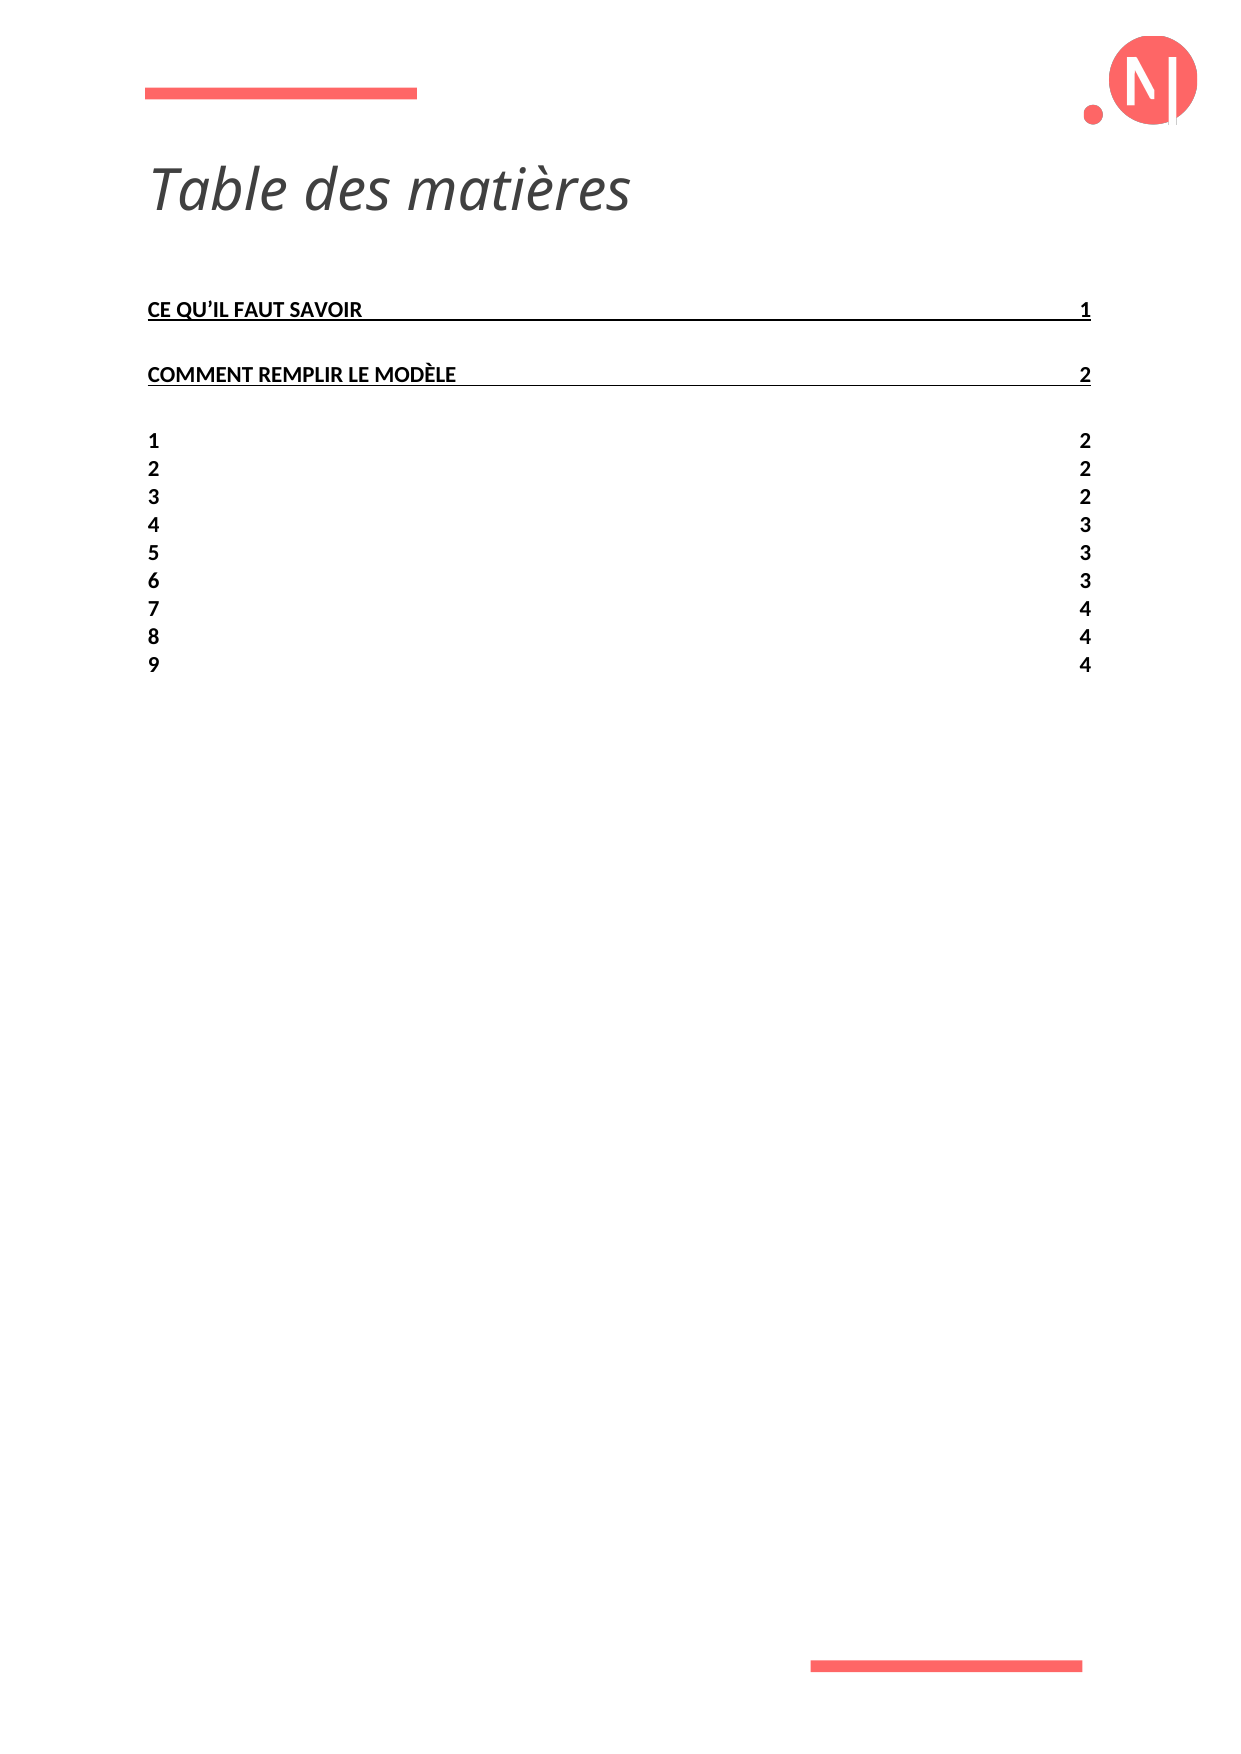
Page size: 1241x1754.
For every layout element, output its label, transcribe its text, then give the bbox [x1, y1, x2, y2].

text 5 3 [148, 538, 1093, 566]
picture [1083, 36, 1198, 125]
text 3 2 [148, 482, 1093, 510]
text ce qu’il faut savoir 1 [148, 295, 1093, 323]
text 8 4 [148, 622, 1093, 650]
text 9 4 [148, 650, 1093, 678]
text 4 3 [148, 510, 1093, 538]
text 1 2 [148, 426, 1093, 454]
text Comment remplir le modèle 2 [148, 361, 1093, 389]
text 2 2 [148, 454, 1093, 482]
text 6 3 [148, 566, 1093, 594]
text 7 4 [148, 594, 1093, 622]
text Table des matières [148, 148, 1093, 227]
